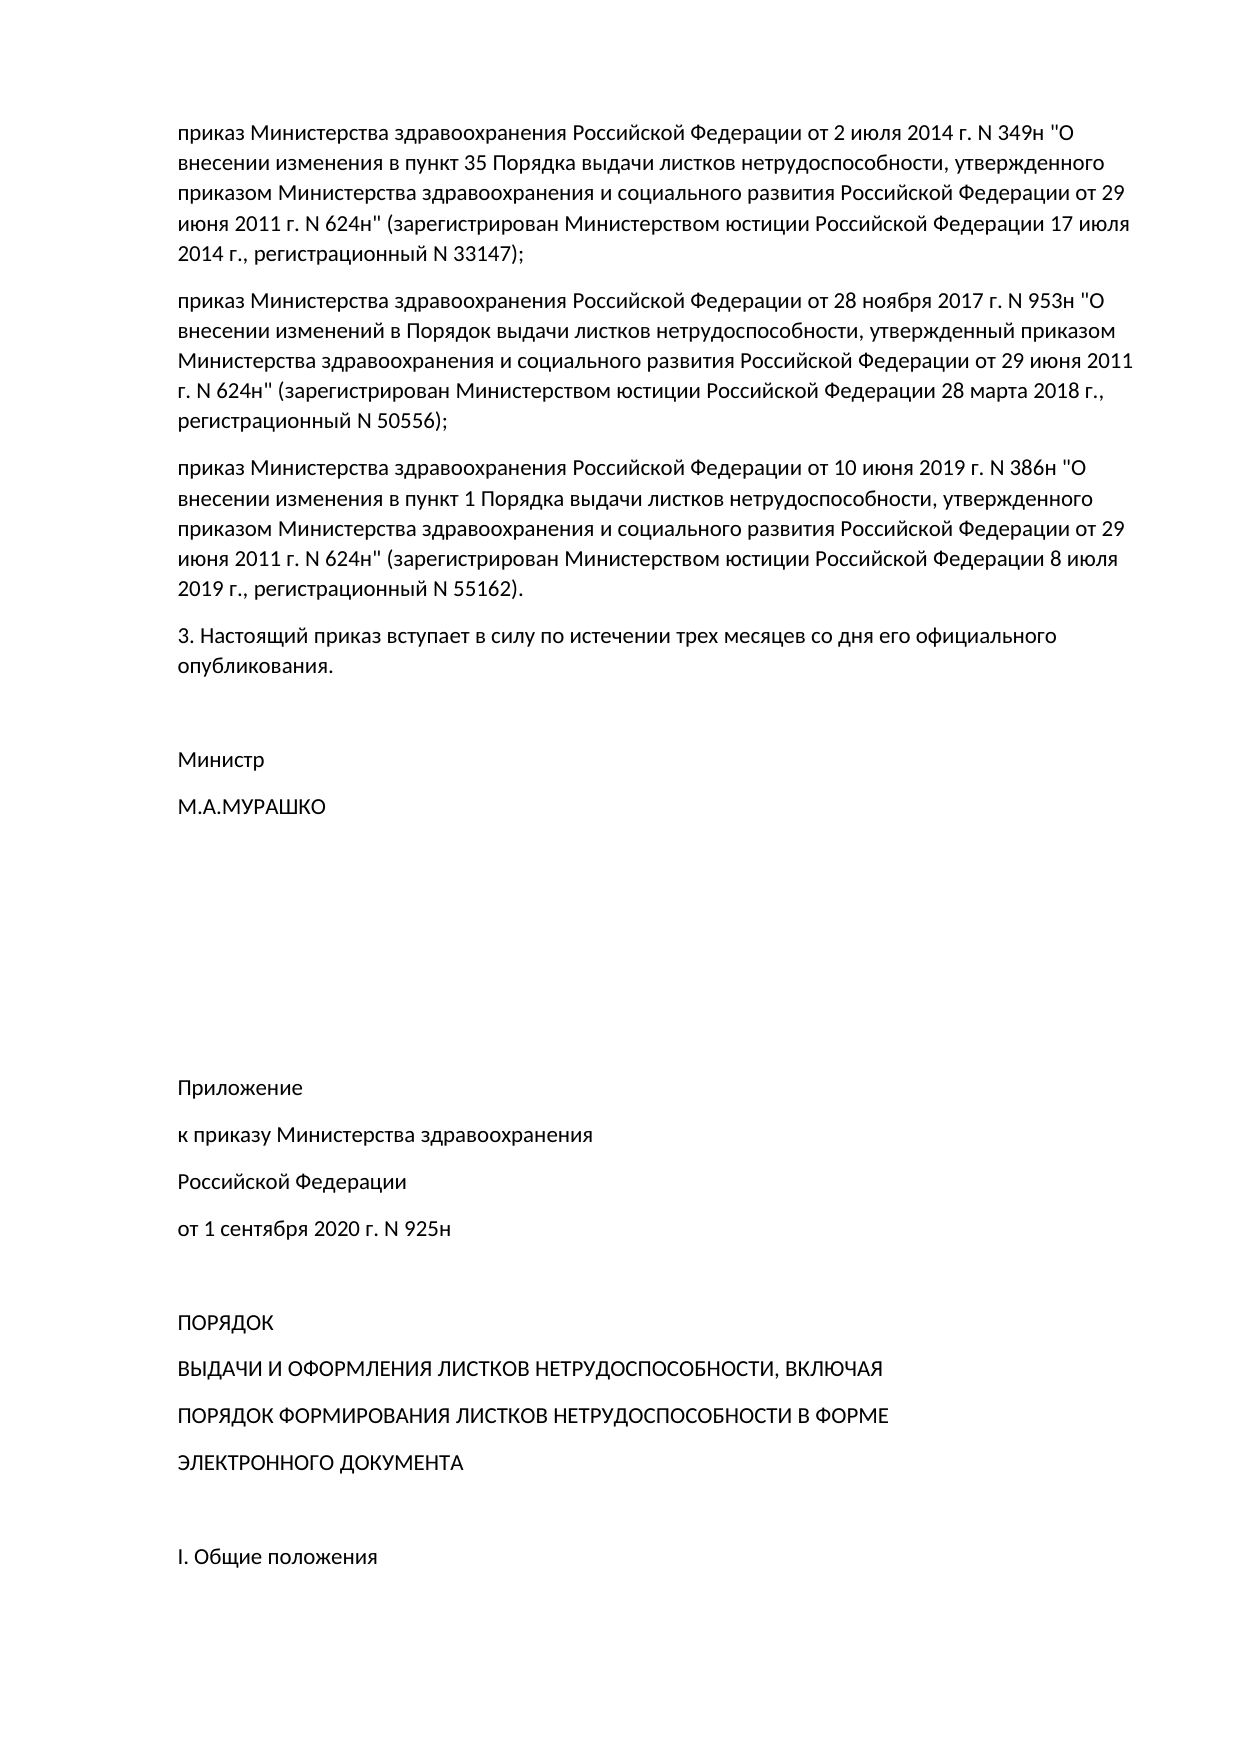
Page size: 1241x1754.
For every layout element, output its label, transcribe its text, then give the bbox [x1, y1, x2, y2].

text приказ Министерства здравоохранения Российской Федерации от 2 июля 2014 г. N 349н "О внесении изменения в пункт 35 Порядка выдачи листков нетрудоспособности, утвержденного приказом Министерства здравоохранения и социального развития Российской Федерации от 29 июня 2011 г. N 624н" (зарегистрирован Министерством юстиции Российской Федерации 17 июля 2014 г., регистрационный N 33147); [177, 118, 1152, 267]
text от 1 сентября 2020 г. N 925н [177, 1214, 1152, 1242]
text приказ Министерства здравоохранения Российской Федерации от 10 июня 2019 г. N 386н "О внесении изменения в пункт 1 Порядка выдачи листков нетрудоспособности, утвержденного приказом Министерства здравоохранения и социального развития Российской Федерации от 29 июня 2011 г. N 624н" (зарегистрирован Министерством юстиции Российской Федерации 8 июля 2019 г., регистрационный N 55162). [177, 453, 1152, 602]
text ЭЛЕКТРОННОГО ДОКУМЕНТА [177, 1448, 1152, 1476]
text ПОРЯДОК ФОРМИРОВАНИЯ ЛИСТКОВ НЕТРУДОСПОСОБНОСТИ В ФОРМЕ [177, 1401, 1152, 1429]
text Министр [177, 745, 1152, 773]
text ВЫДАЧИ И ОФОРМЛЕНИЯ ЛИСТКОВ НЕТРУДОСПОСОБНОСТИ, ВКЛЮЧАЯ [177, 1354, 1152, 1383]
text ПОРЯДОК [177, 1308, 1152, 1336]
text М.А.МУРАШКО [177, 792, 1152, 820]
text приказ Министерства здравоохранения Российской Федерации от 28 ноября 2017 г. N 953н "О внесении изменений в Порядок выдачи листков нетрудоспособности, утвержденный приказом Министерства здравоохранения и социального развития Российской Федерации от 29 июня 2011 г. N 624н" (зарегистрирован Министерством юстиции Российской Федерации 28 марта 2018 г., регистрационный N 50556); [177, 286, 1152, 435]
text к приказу Министерства здравоохранения [177, 1120, 1152, 1148]
text I. Общие положения [177, 1542, 1152, 1570]
text Приложение [177, 1073, 1152, 1101]
text 3. Настоящий приказ вступает в силу по истечении трех месяцев со дня его официального опубликования. [177, 621, 1152, 679]
text Российской Федерации [177, 1167, 1152, 1195]
